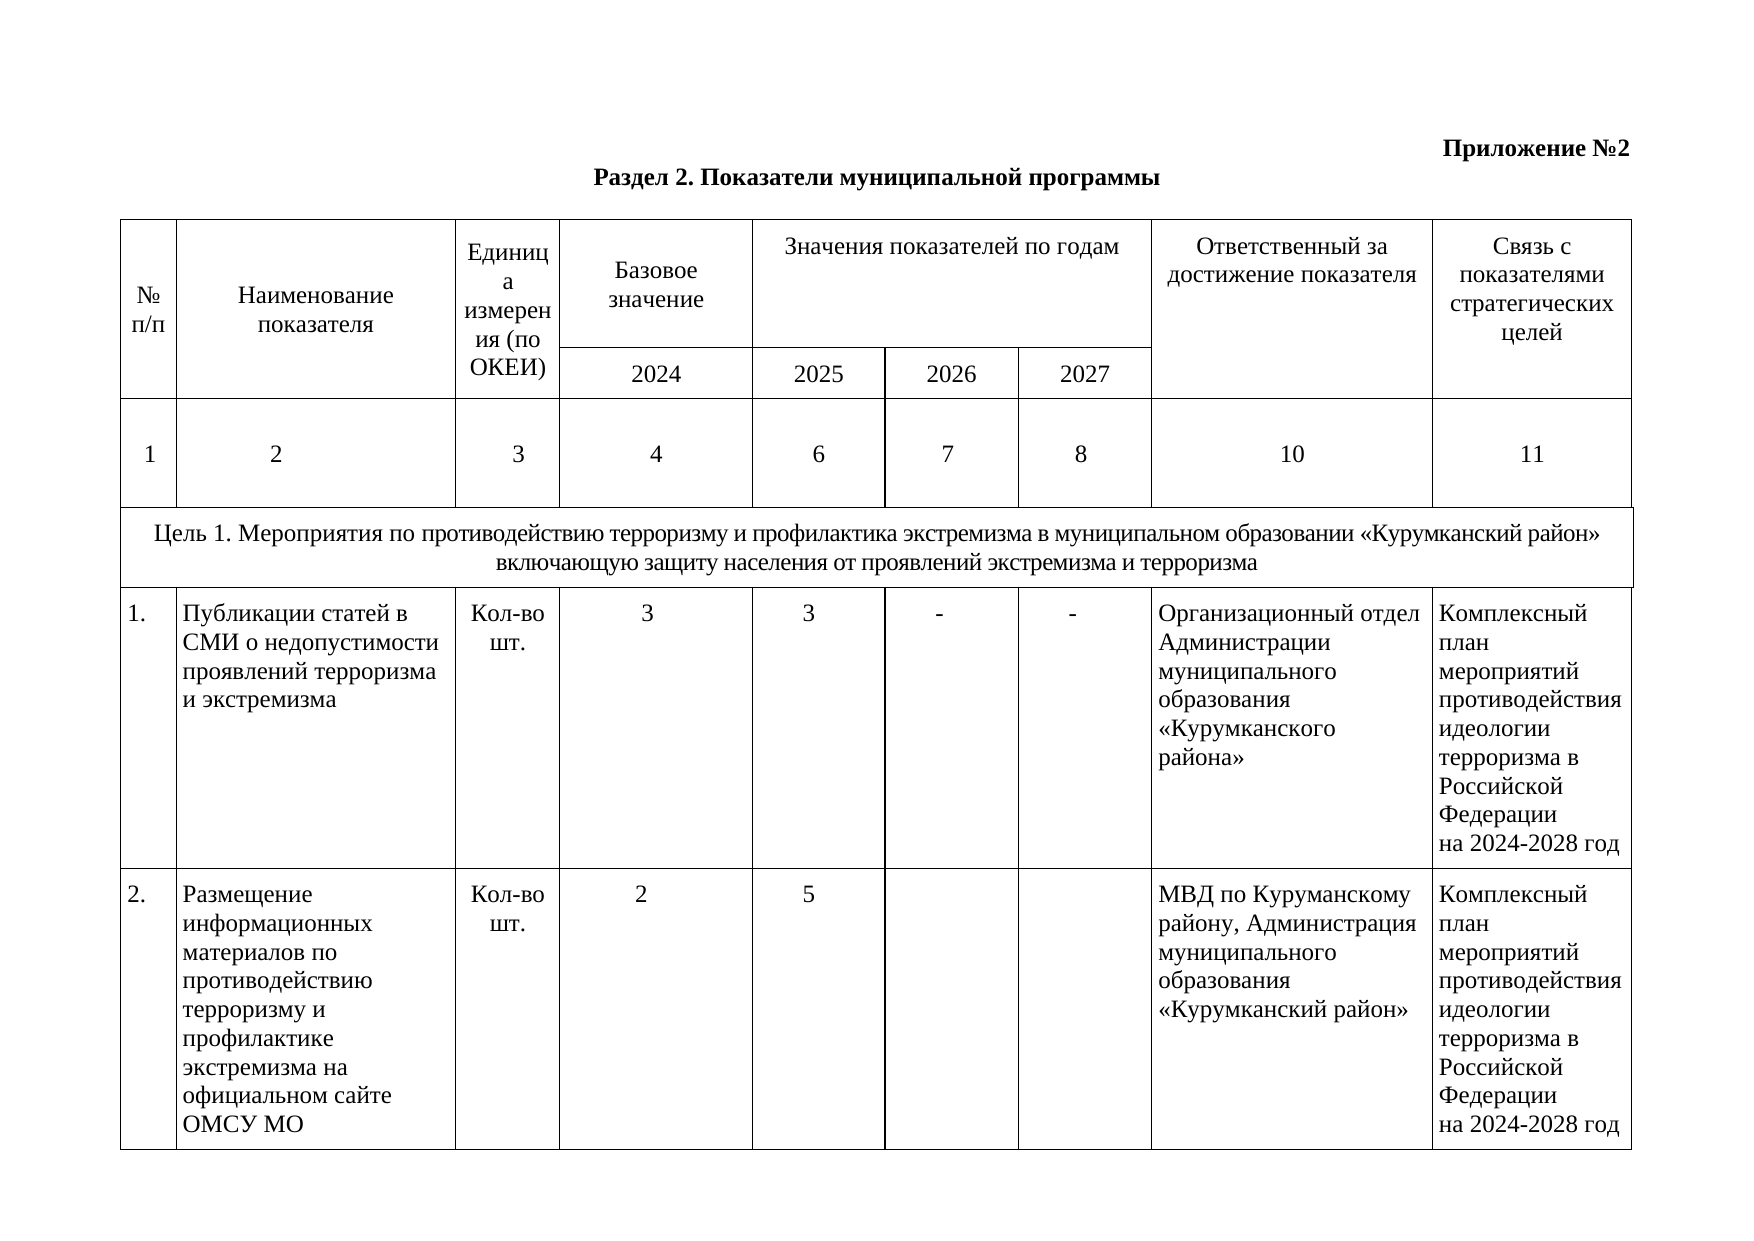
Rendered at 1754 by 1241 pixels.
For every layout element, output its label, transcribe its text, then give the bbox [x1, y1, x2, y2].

table_cell - [1019, 588, 1151, 868]
table_cell 10 [1152, 399, 1432, 507]
text Приложение №2 [118, 133, 1636, 162]
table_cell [1433, 869, 1631, 1149]
table_header № п/п [121, 220, 176, 398]
table_cell 5 [753, 869, 884, 1149]
table_header Значения показателей по годам [753, 220, 1151, 347]
table_cell [886, 869, 1018, 1149]
table_cell Кол-во шт. [456, 588, 559, 868]
table_cell Публикации статей в СМИ о недопустимости проявлений терроризма и экстремизма [177, 588, 455, 868]
table_cell 4 [560, 399, 752, 507]
table_cell 3 [456, 399, 559, 507]
table_cell 8 [1019, 399, 1151, 507]
table_cell Кол-во шт. [456, 869, 559, 1149]
table_cell Организационный отдел Администрации муниципального образования «Курумканского района» [1152, 588, 1432, 868]
table_cell 2026 [886, 348, 1018, 398]
text Раздел 2. Показатели муниципальной программы [118, 162, 1636, 190]
table_cell 2. [121, 869, 176, 1149]
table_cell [177, 869, 455, 1149]
table_cell 2 [177, 399, 455, 507]
table_cell 1. [121, 588, 176, 868]
table_cell 6 [753, 399, 884, 507]
table_cell 7 [886, 399, 1018, 507]
table_cell 11 [1433, 399, 1631, 507]
table_header Связь с показателями стратегических целей [1433, 220, 1631, 398]
table_cell - [886, 588, 1018, 868]
table_cell Цель 1. Мероприятия по противодействию терроризму и профилактика экстремизма в муниципальном образовании «Курумканский район» включающую защиту населения от проявлений экстремизма и терроризма [121, 508, 1633, 587]
table_cell 2027 [1019, 348, 1151, 398]
table_cell 2024 [560, 348, 752, 398]
table_header Базовое значение [560, 220, 752, 347]
table_cell 3 [753, 588, 884, 868]
table_cell Комплексный план мероприятий противодействия идеологии терроризма в Российской Федерации на 2024-2028 год [1433, 588, 1631, 868]
table_header Единица измерения (по ОКЕИ) [456, 220, 559, 398]
table_header Наименование показателя [177, 220, 455, 398]
table_cell 1 [121, 399, 176, 507]
table_cell 3 [560, 588, 752, 868]
table_header Ответственный за достижение показателя [1152, 220, 1432, 398]
table_cell 2025 [753, 348, 884, 398]
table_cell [1152, 869, 1432, 1149]
table_cell 2 [560, 869, 752, 1149]
table_cell [1019, 869, 1151, 1149]
